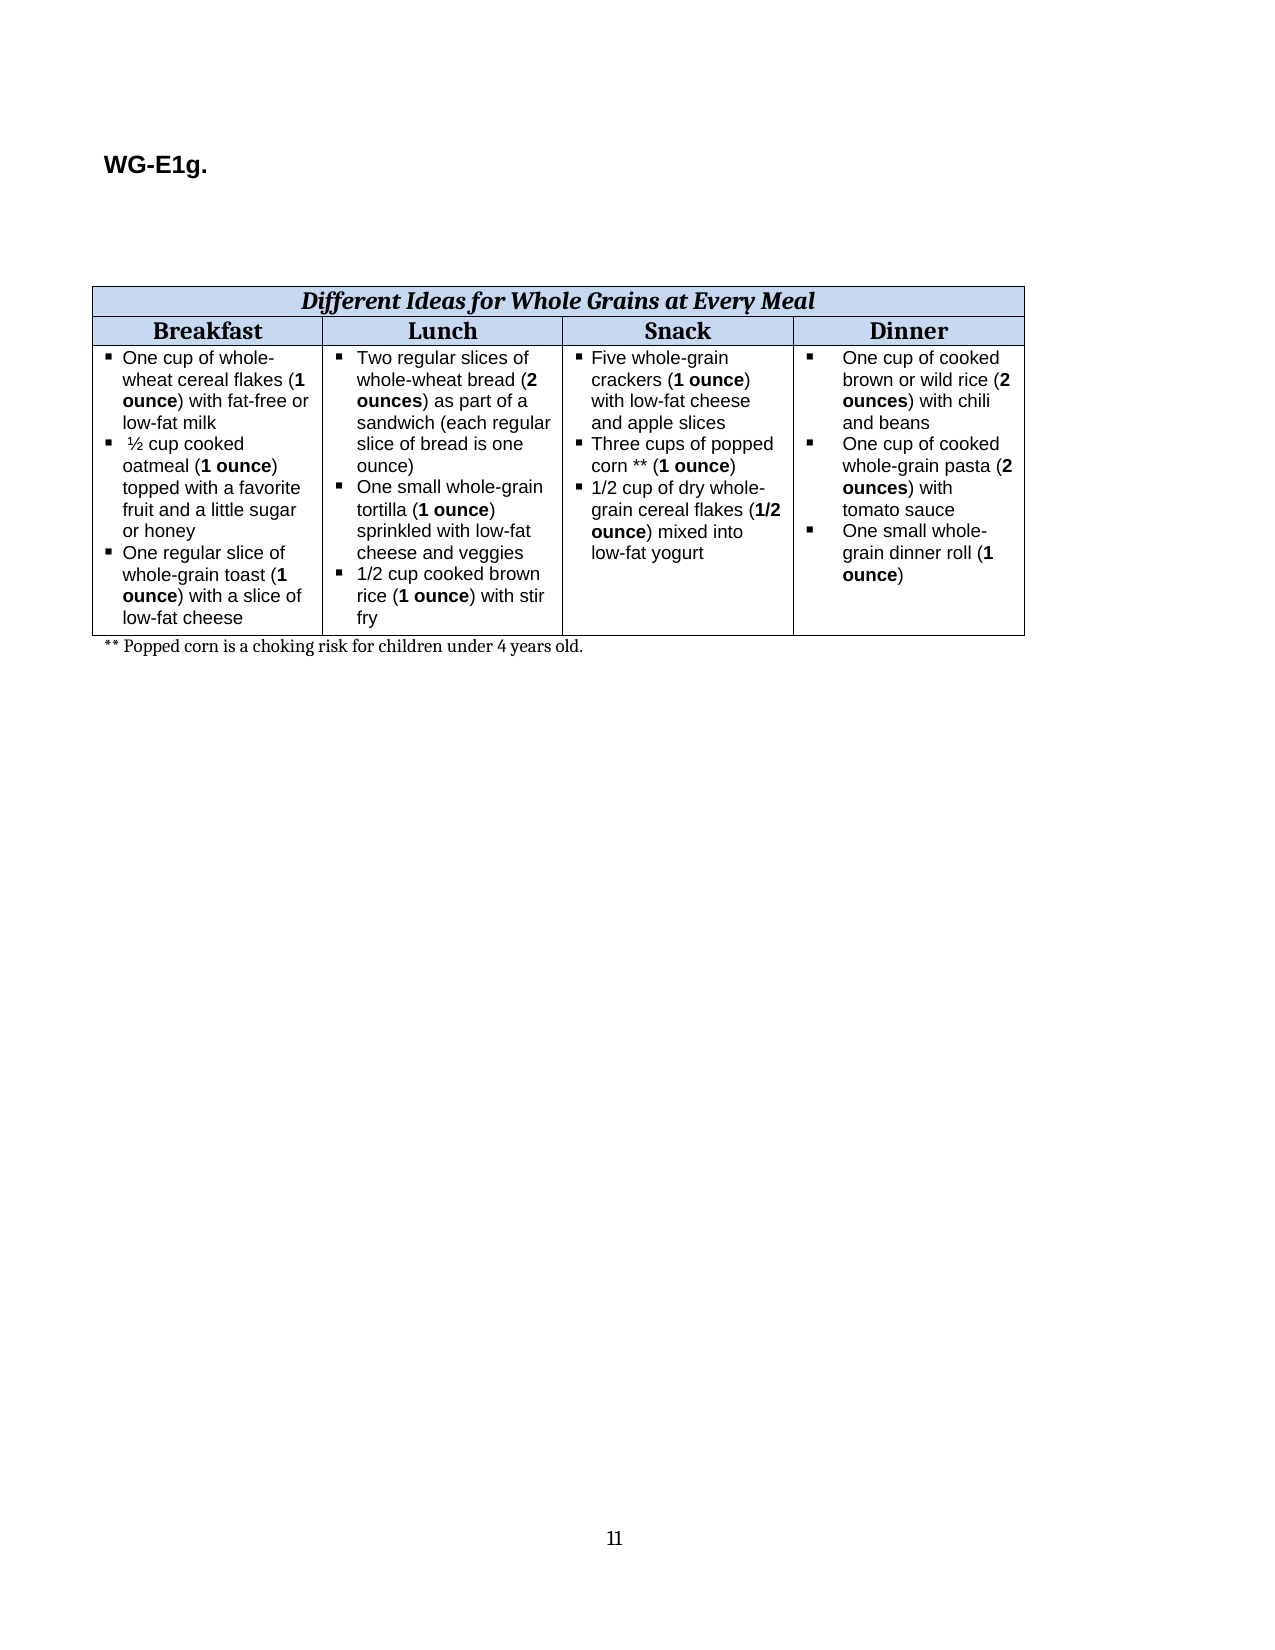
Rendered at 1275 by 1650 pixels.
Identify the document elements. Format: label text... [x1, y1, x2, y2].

table_header Different Ideas for Whole Grains at Every Meal [93, 287, 1024, 316]
table_cell One cup of cooked brown or wild rice (2 ounces) with chili and beans One cup of cooked whole-grain pasta (2 ounces) with tomato sauce One small whole-grain dinner roll (1 ounce) [794, 346, 1024, 634]
table_cell Five whole-grain crackers (1 ounce) with low-fat cheese and apple slices Three cups of popped corn ** (1 ounce) 1/2 cup of dry whole- grain cereal flakes (1/2 ounce) mixed into low-fat yogurt [563, 346, 793, 634]
text WG-E1g. [103, 150, 1125, 179]
table_cell Lunch [323, 317, 562, 345]
table_cell Snack [563, 317, 793, 345]
table_cell Two regular slices of whole-wheat bread (2 ounces) as part of a sandwich (each regular slice of bread is one ounce) One small whole-grain tortilla (1 ounce) sprinkled with low-fat cheese and veggies 1/2 cup cooked brown rice (1 ounce) with stir fry [323, 346, 562, 634]
table_cell One cup of whole-wheat cereal flakes (1 ounce) with fat-free or low-fat milk ½ cup cooked oatmeal (1 ounce) topped with a favorite fruit and a little sugar or honey One regular slice of whole-grain toast (1 ounce) with a slice of low-fat cheese [93, 346, 322, 634]
table_cell Breakfast [93, 317, 322, 345]
text ** Popped corn is a choking risk for children under 4 years old. [103, 636, 1125, 657]
table_cell Dinner [794, 317, 1024, 345]
